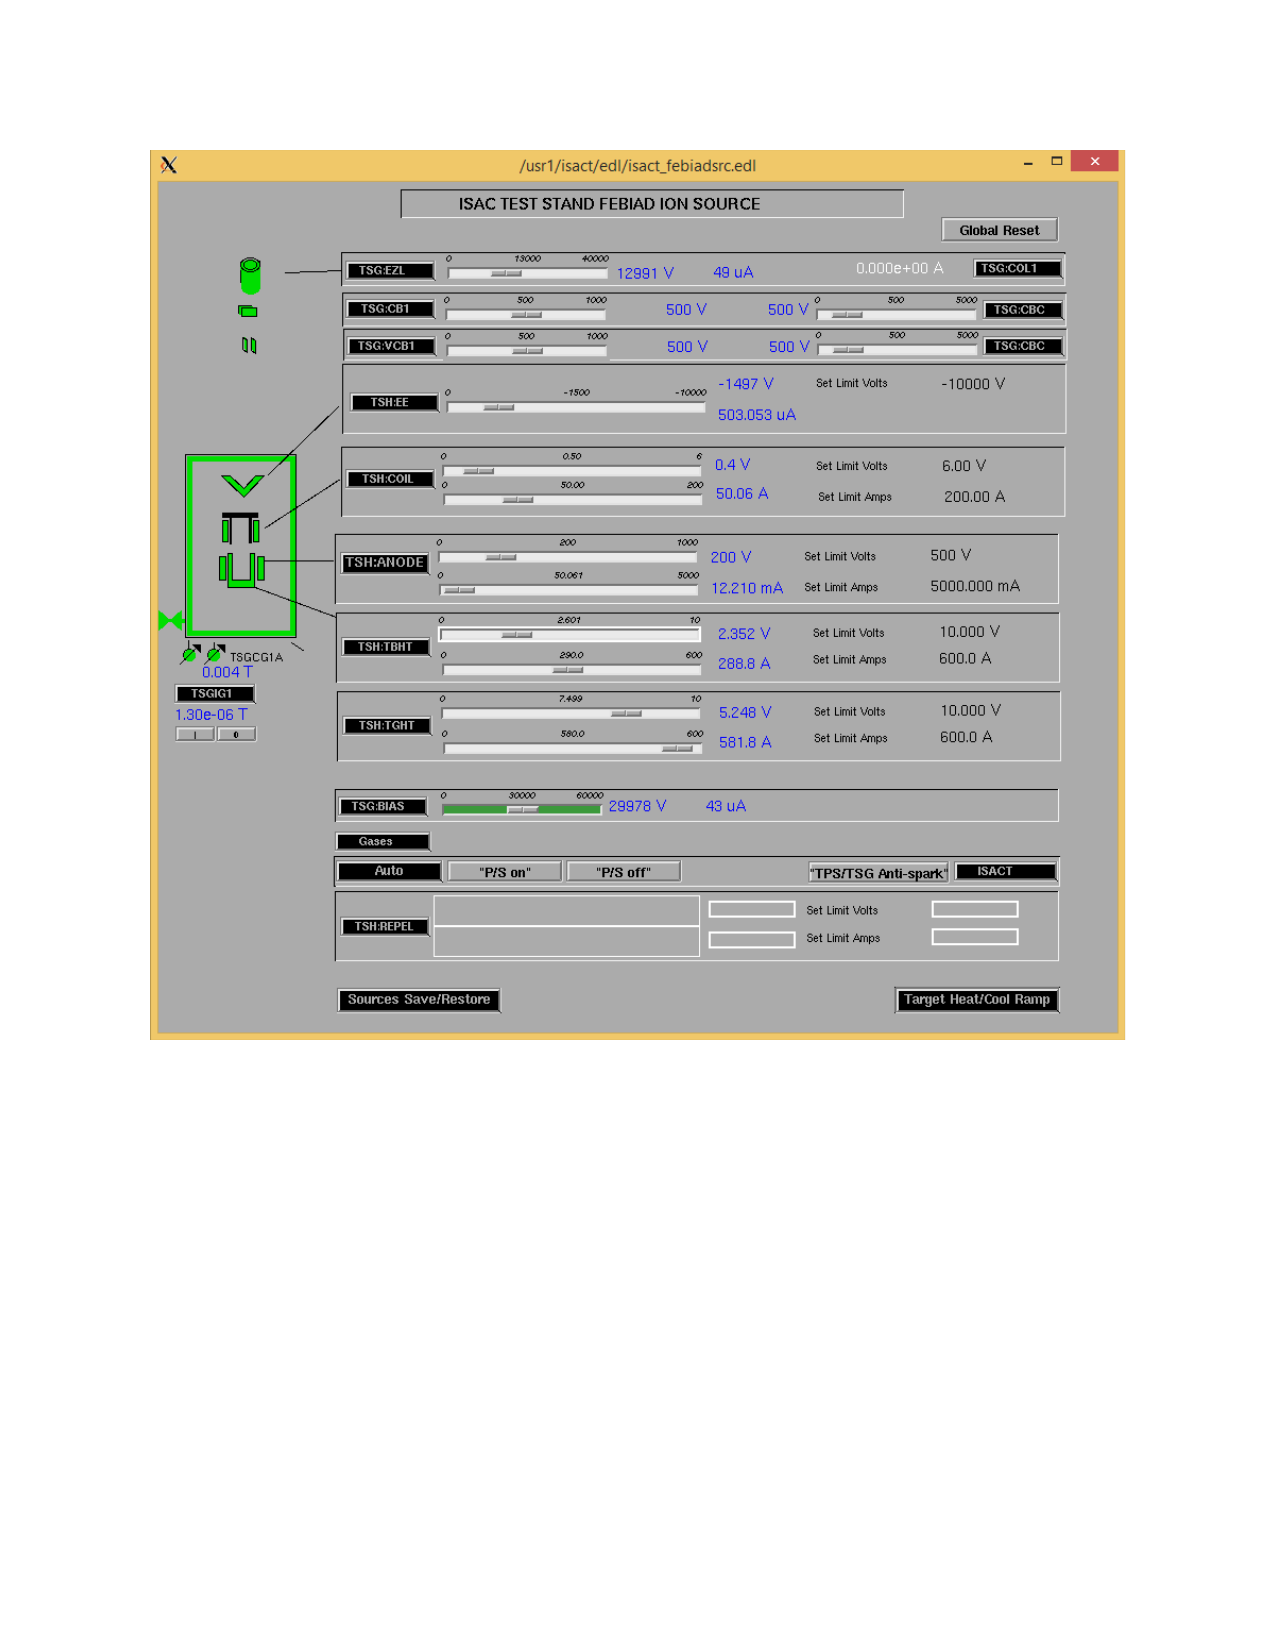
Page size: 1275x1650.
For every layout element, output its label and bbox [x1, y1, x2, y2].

picture [150, 150, 1125, 1040]
